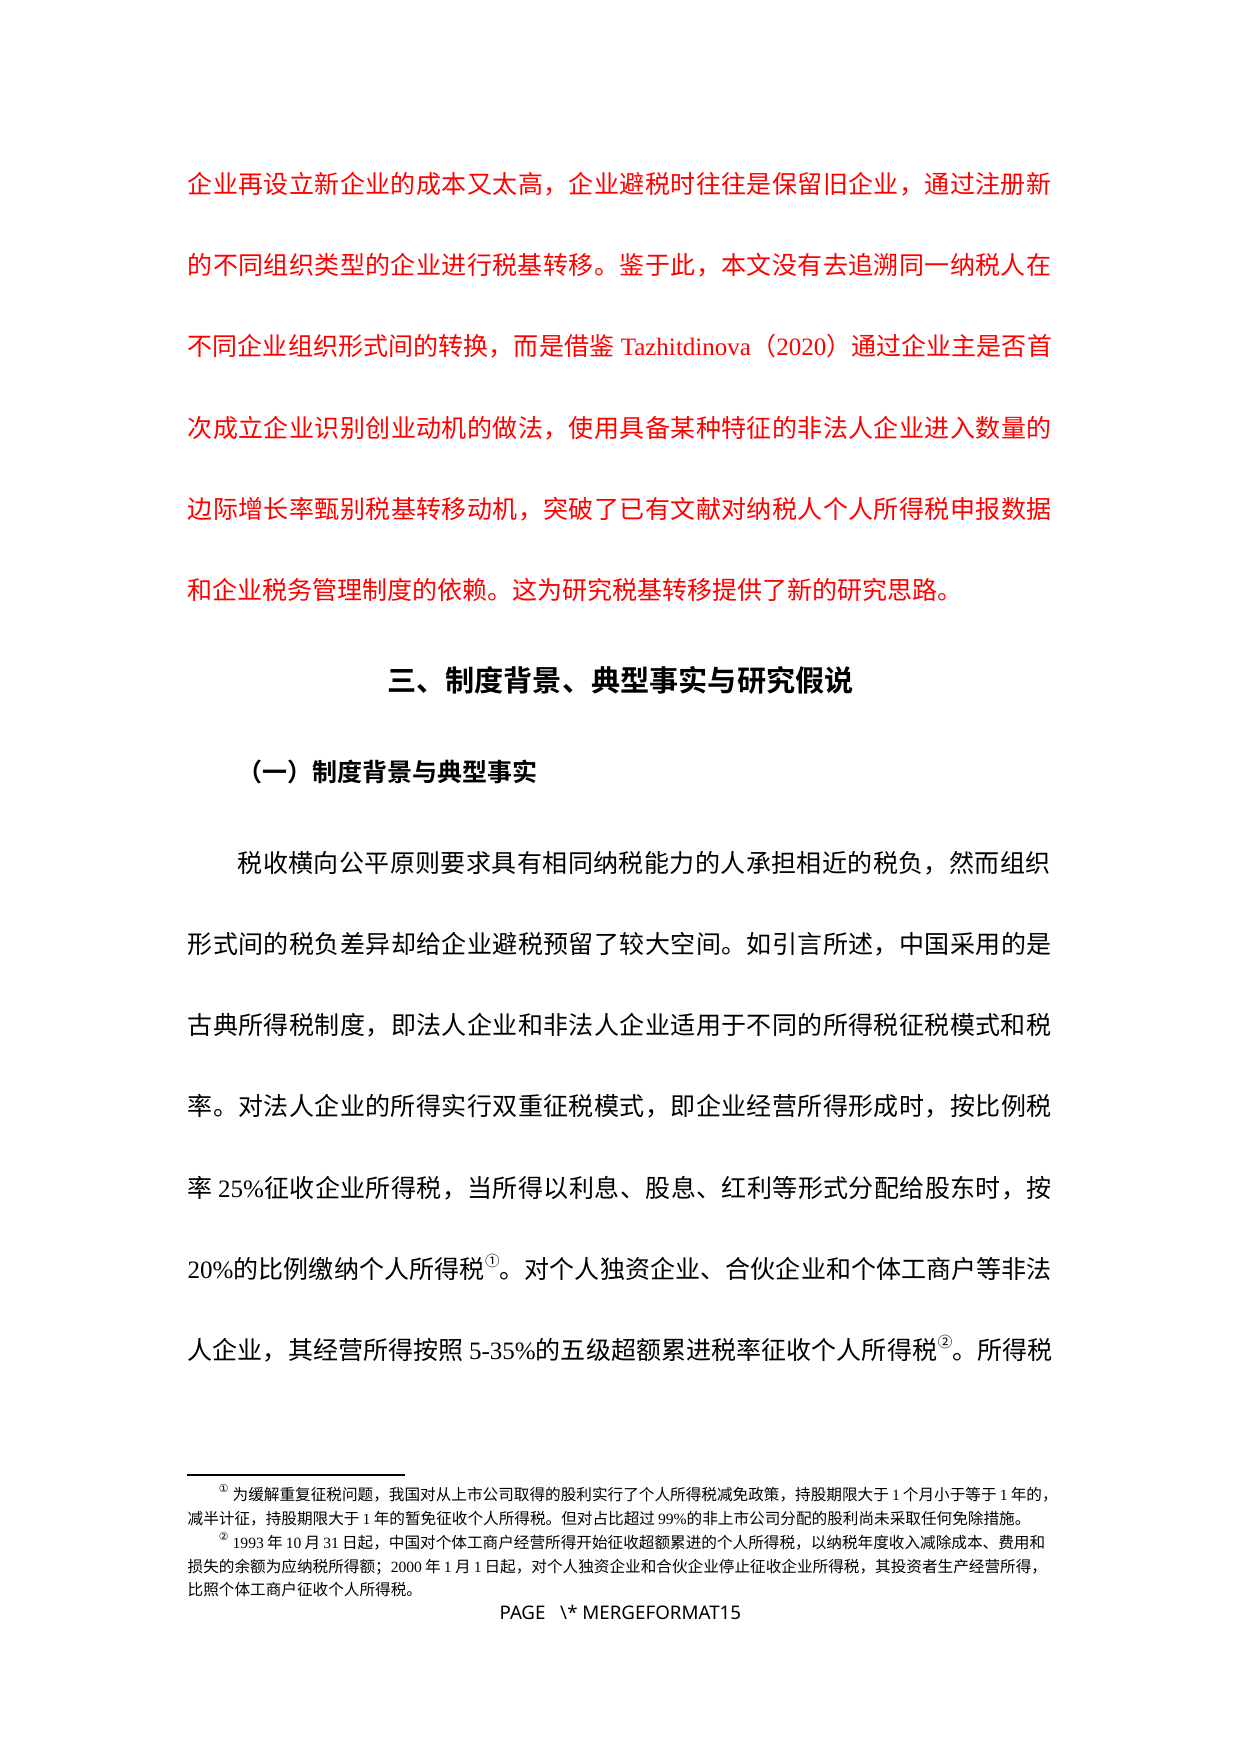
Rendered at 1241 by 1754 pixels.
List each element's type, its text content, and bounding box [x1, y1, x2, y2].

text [187, 829, 1053, 1381]
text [187, 150, 1053, 621]
text （一）制度背景与典型事实 [187, 738, 1053, 803]
text 三、制度背景、典型事实与研究假说 [187, 647, 1053, 712]
